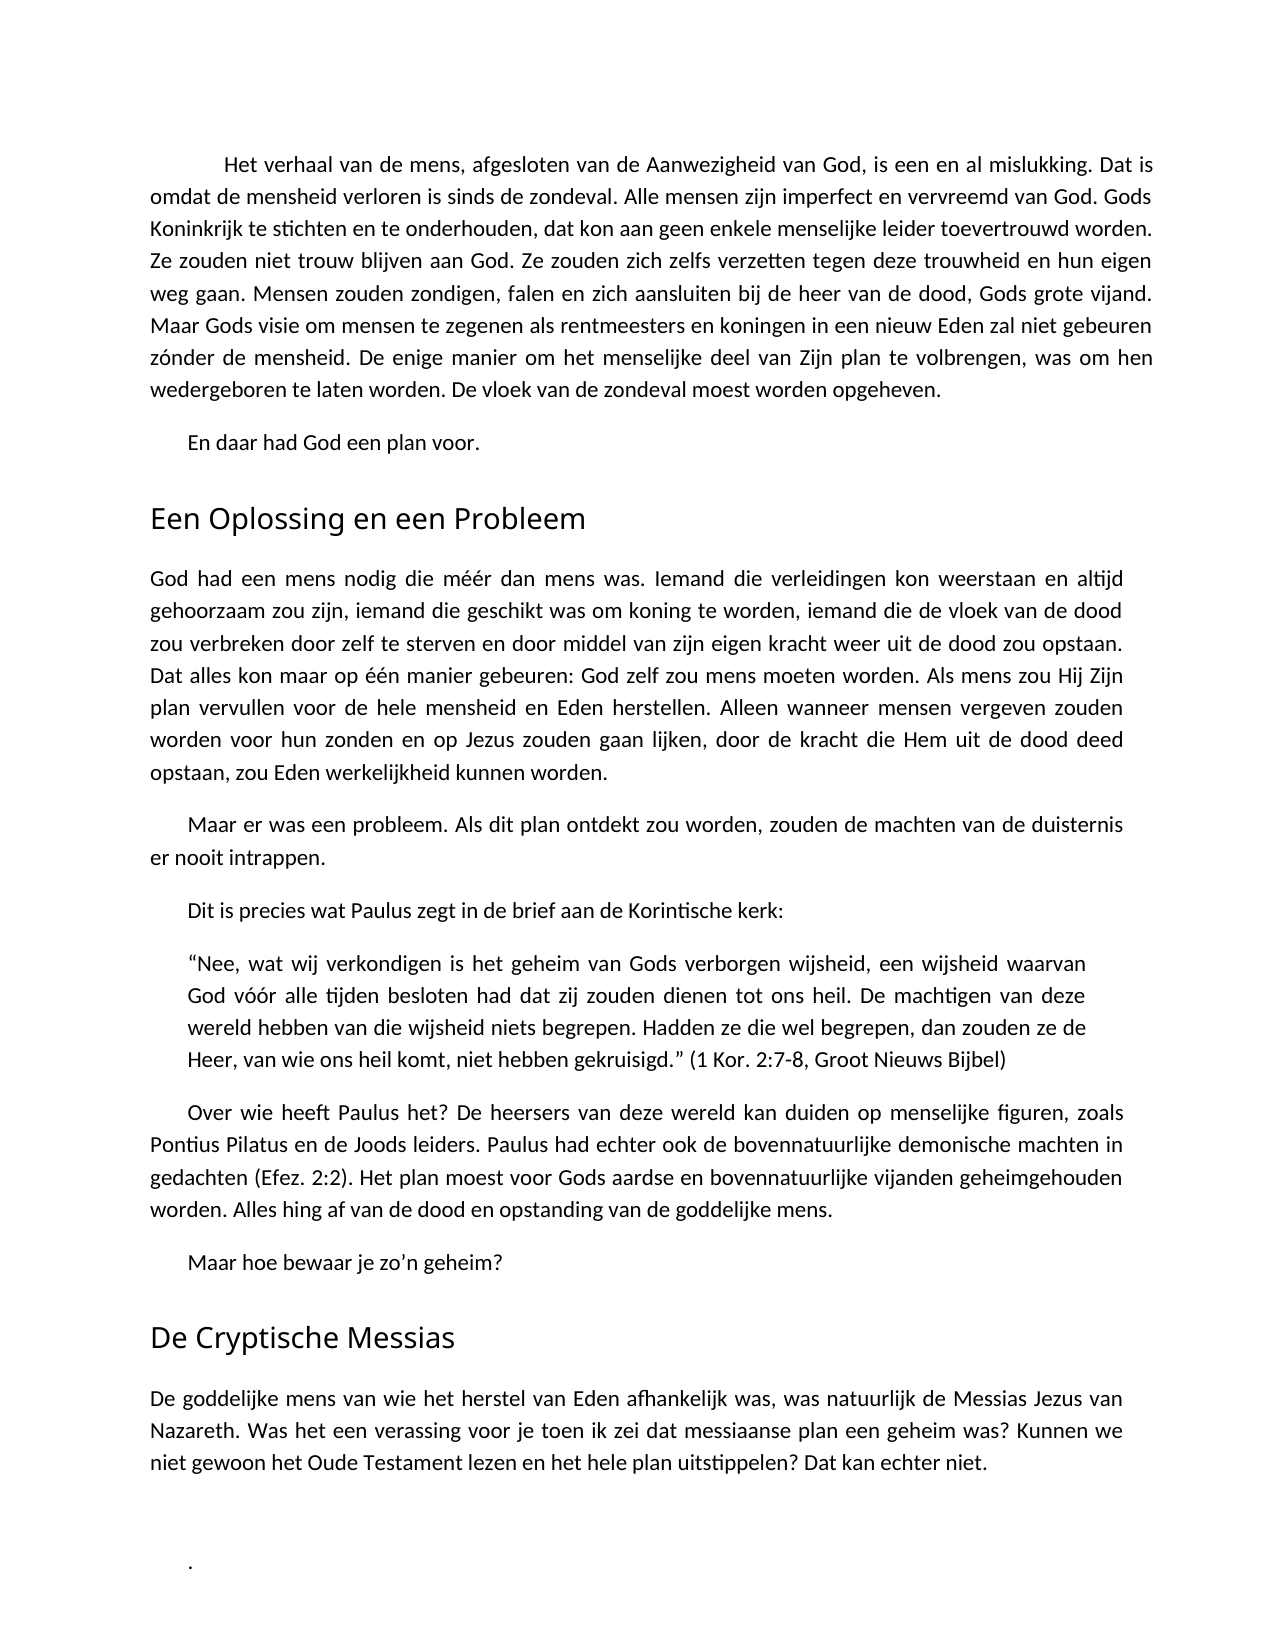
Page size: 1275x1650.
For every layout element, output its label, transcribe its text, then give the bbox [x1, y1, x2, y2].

text Maar er was een probleem. Als dit plan ontdekt zou worden, zouden de machten van de duisternis er nooit intrappen. [150, 811, 1125, 871]
text Maar hoe bewaar je zo’n geheim? [150, 1248, 1125, 1276]
text “Nee, wat wij verkondigen is het geheim van Gods verborgen wijsheid, een wijsheid waarvan God vóór alle tijden besloten had dat zij zouden dienen tot ons heil. De machtigen van deze wereld hebben van die wijsheid niets begrepen. Hadden ze die wel begrepen, dan zouden ze de Heer, van wie ons heil komt, niet hebben gekruisigd.” (1 Kor. 2:7-8, Groot Nieuws Bijbel) [187, 949, 1088, 1073]
text De goddelijke mens van wie het herstel van Eden afhankelijk was, was natuurlijk de Messias Jezus van Nazareth. Was het een verassing voor je toen ik zei dat messiaanse plan een geheim was? Kunnen we niet gewoon het Oude Testament lezen en het hele plan uitstippelen? Dat kan echter niet. [150, 1384, 1125, 1477]
text Het verhaal van de mens, afgesloten van de Aanwezigheid van God, is een en al mislukking. Dat is omdat de mensheid verloren is sinds de zondeval. Alle mensen zijn imperfect en vervreemd van God. Gods Koninkrijk te stichten en te onderhouden, dat kon aan geen enkele menselijke leider toevertrouwd worden. Ze zouden niet trouw blijven aan God. Ze zouden zich zelfs verzetten tegen deze trouwheid en hun eigen weg gaan. Mensen zouden zondigen, falen en zich aansluiten bij de heer van de dood, Gods grote vijand. Maar Gods visie om mensen te zegenen als rentmeesters en koningen in een nieuw Eden zal niet gebeuren zónder de mensheid. De enige manier om het menselijke deel van Zijn plan te volbrengen, was om hen wedergeboren te laten worden. De vloek van de zondeval moest worden opgeheven. [150, 150, 1154, 403]
text God had een mens nodig die méér dan mens was. Iemand die verleidingen kon weerstaan en altijd gehoorzaam zou zijn, iemand die geschikt was om koning te worden, iemand die de vloek van de dood zou verbreken door zelf te sterven en door middel van zijn eigen kracht weer uit de dood zou opstaan. Dat alles kon maar op één manier gebeuren: God zelf zou mens moeten worden. Als mens zou Hij Zijn plan vervullen voor de hele mensheid en Eden herstellen. Alleen wanneer mensen vergeven zouden worden voor hun zonden en op Jezus zouden gaan lijken, door de kracht die Hem uit de dood deed opstaan, zou Eden werkelijkheid kunnen worden. [150, 564, 1125, 786]
text En daar had God een plan voor. [150, 428, 1125, 456]
subtitle De Cryptische Messias [150, 1318, 1125, 1357]
text Over wie heeft Paulus het? De heersers van deze wereld kan duiden op menselijke figuren, zoals Pontius Pilatus en de Joods leiders. Paulus had echter ook de bovennatuurlijke demonische machten in gedachten (Efez. 2:2). Het plan moest voor Gods aardse en bovennatuurlijke vijanden geheimgehouden worden. Alles hing af van de dood en opstanding van de goddelijke mens. [150, 1098, 1125, 1223]
text Dit is precies wat Paulus zegt in de brief aan de Korintische kerk: [150, 896, 1125, 924]
subtitle Een Oplossing en een Probleem [150, 498, 1125, 538]
